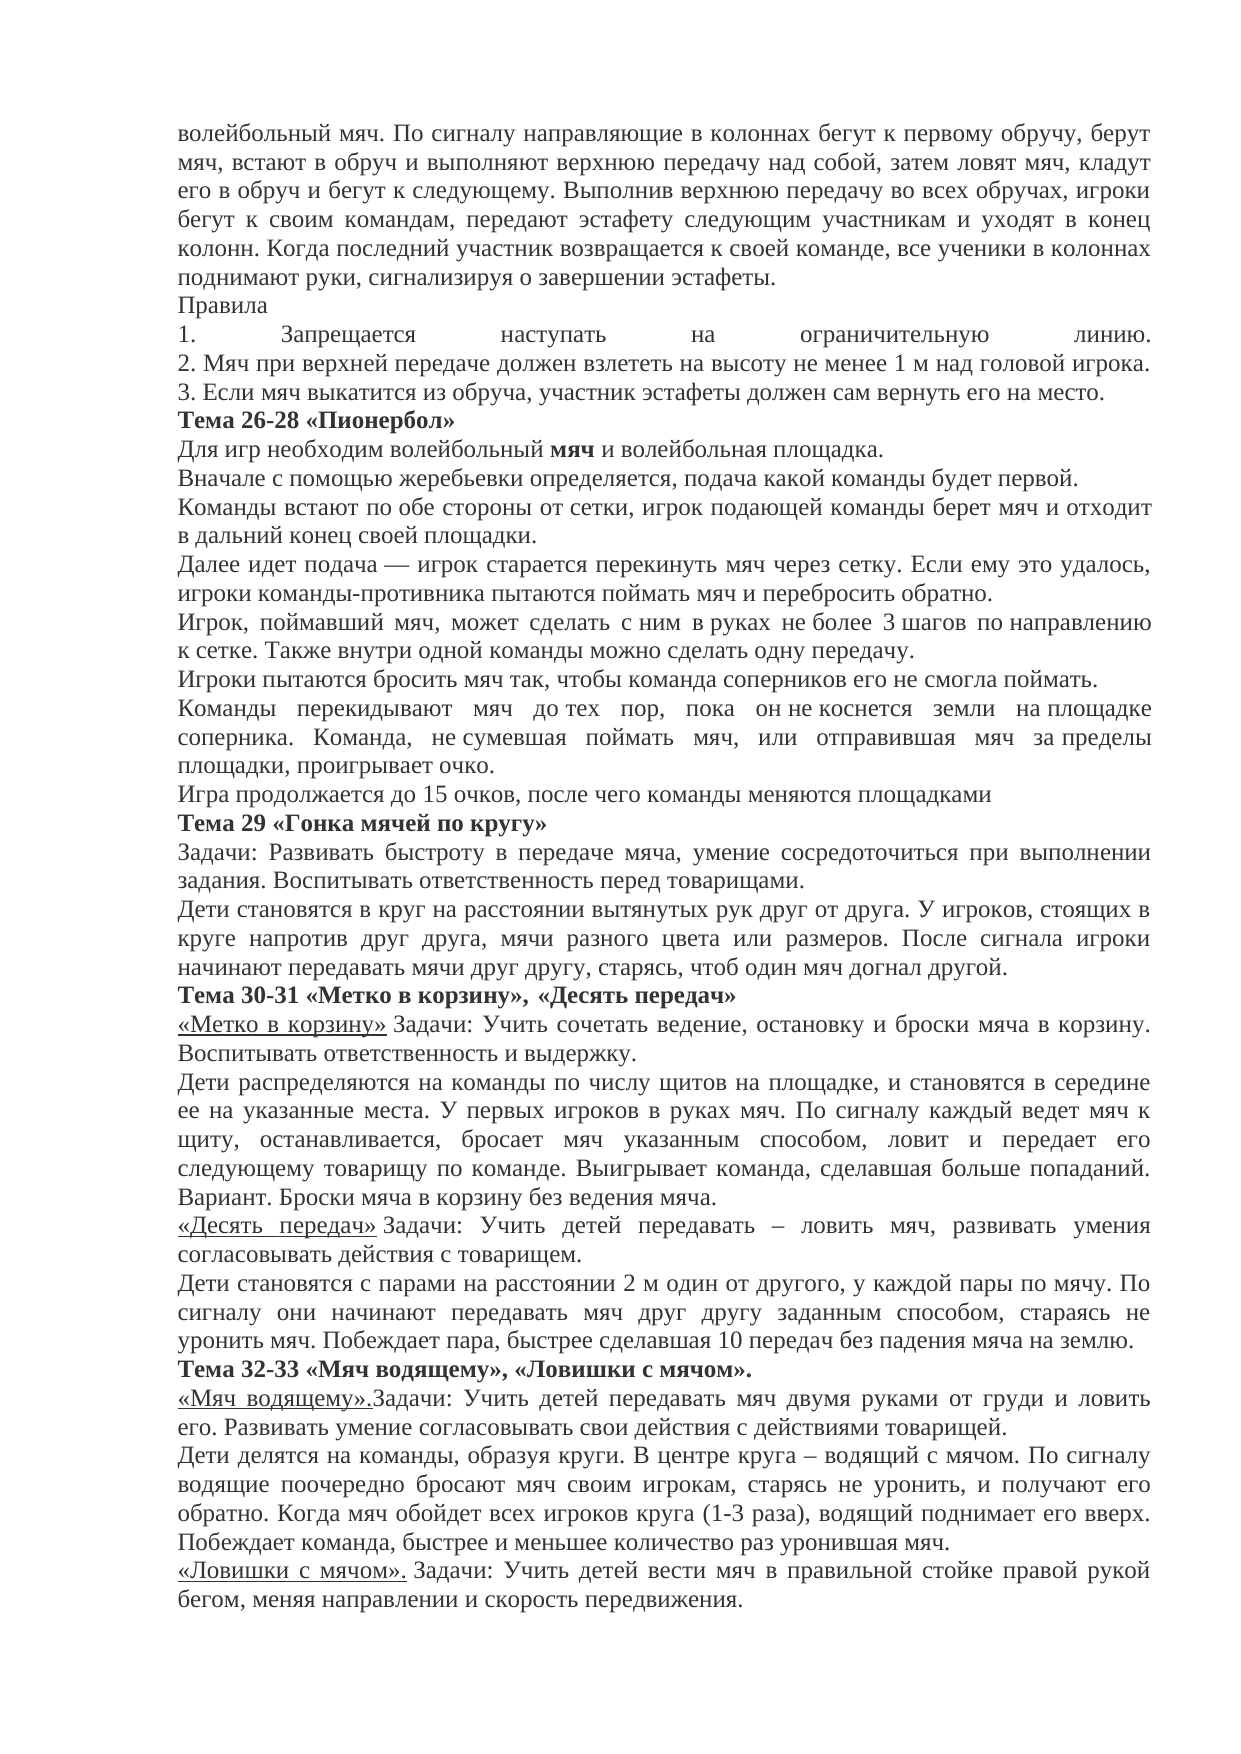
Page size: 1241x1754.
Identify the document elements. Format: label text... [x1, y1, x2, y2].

text «Мяч водящему».Задачи: Учить детей передавать мяч двумя руками от груди и ловить его. Развивать умение согласовывать свои действия с действиями товарищей. [177, 1383, 1152, 1441]
text Тема 32-33 «Мяч водящему», «Ловишки с мячом». [177, 1354, 1152, 1383]
text Дети распределяются на команды по числу щитов на площадке, и становятся в середине ее на указанные места. У первых игроков в руках мяч. По сигналу каждый ведет мяч к щиту, останавливается, бросает мяч указанным способом, ловит и передает его следующему товарищу по команде. Выигрывает команда, сделавшая больше попаданий. Вариант. Броски мяча в корзину без ведения мяча. [177, 1067, 1152, 1211]
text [177, 118, 1152, 291]
text Игра продолжается до 15 очков, после чего команды меняются площадками [177, 779, 1152, 808]
text Тема 30-31 «Метко в корзину», «Десять передач» [177, 981, 1152, 1009]
text Игрок, поймавший мяч, может сделать с ним в руках не более 3 шагов по направлению к сетке. Также внутри одной команды можно сделать одну передачу. [177, 607, 1152, 664]
text «Ловишки с мячом». Задачи: Учить детей вести мяч в правильной стойке правой рукой бегом, меняя направлении и скорость передвижения. [177, 1556, 1152, 1613]
text Команды перекидывают мяч до тех пор, пока он не коснется земли на площадке соперника. Команда, не сумевшая поймать мяч, или отправившая мяч за пределы площадки, проигрывает очко. [177, 693, 1152, 779]
text Дети делятся на команды, образуя круги. В центре круга – водящий с мячом. По сигналу водящие поочередно бросают мяч своим игрокам, старясь не уронить, и получают его обратно. Когда мяч обойдет всех игроков круга (1-3 раза), водящий поднимает его вверх. Побеждает команда, быстрее и меньшее количество раз уронившая мяч. [177, 1441, 1152, 1556]
text Для игр необходим волейбольный мяч и волейбольная площадка. [177, 434, 1152, 463]
text Задачи: Развивать быстроту в передаче мяча, умение сосредоточиться при выполнении задания. Воспитывать ответственность перед товарищами. [177, 837, 1152, 894]
text Далее идет подача — игрок старается перекинуть мяч через сетку. Если ему это удалось, игроки команды-противника пытаются поймать мяч и перебросить обратно. [177, 549, 1152, 607]
text Игроки пытаются бросить мяч так, чтобы команда соперников его не смогла поймать. [177, 664, 1152, 693]
text Тема 26-28 «Пионербол» [177, 406, 1152, 434]
text Команды встают по обе стороны от сетки, игрок подающей команды берет мяч и отходит в дальний конец своей площадки. [177, 492, 1152, 549]
text 1. Запрещается наступать на ограничительную линию. 2. Мяч при верхней передаче должен взлететь на высоту не менее 1 м над головой игрока. 3. Если мяч выкатится из обруча, участник эстафеты должен сам вернуть его на место. [177, 319, 1152, 406]
text «Десять передач» Задачи: Учить детей передавать – ловить мяч, развивать умения согласовывать действия с товарищем. [177, 1211, 1152, 1268]
text Дети становятся в круг на расстоянии вытянутых рук друг от друга. У игроков, стоящих в круге напротив друг друга, мячи разного цвета или размеров. После сигнала игроки начинают передавать мячи друг другу, старясь, чтоб один мяч догнал другой. [177, 894, 1152, 981]
text Правила [177, 291, 1152, 319]
text Тема 29 «Гонка мячей по кругу» [177, 808, 1152, 837]
text Вначале с помощью жеребьевки определяется, подача какой команды будет первой. [177, 463, 1152, 492]
text Дети становятся с парами на расстоянии 2 м один от другого, у каждой пары по мячу. По сигналу они начинают передавать мяч друг другу заданным способом, стараясь не уронить мяч. Побеждает пара, быстрее сделавшая 10 передач без падения мяча на землю. [177, 1268, 1152, 1354]
text «Метко в корзину» Задачи: Учить сочетать ведение, остановку и броски мяча в корзину. Воспитывать ответственность и выдержку. [177, 1009, 1152, 1067]
